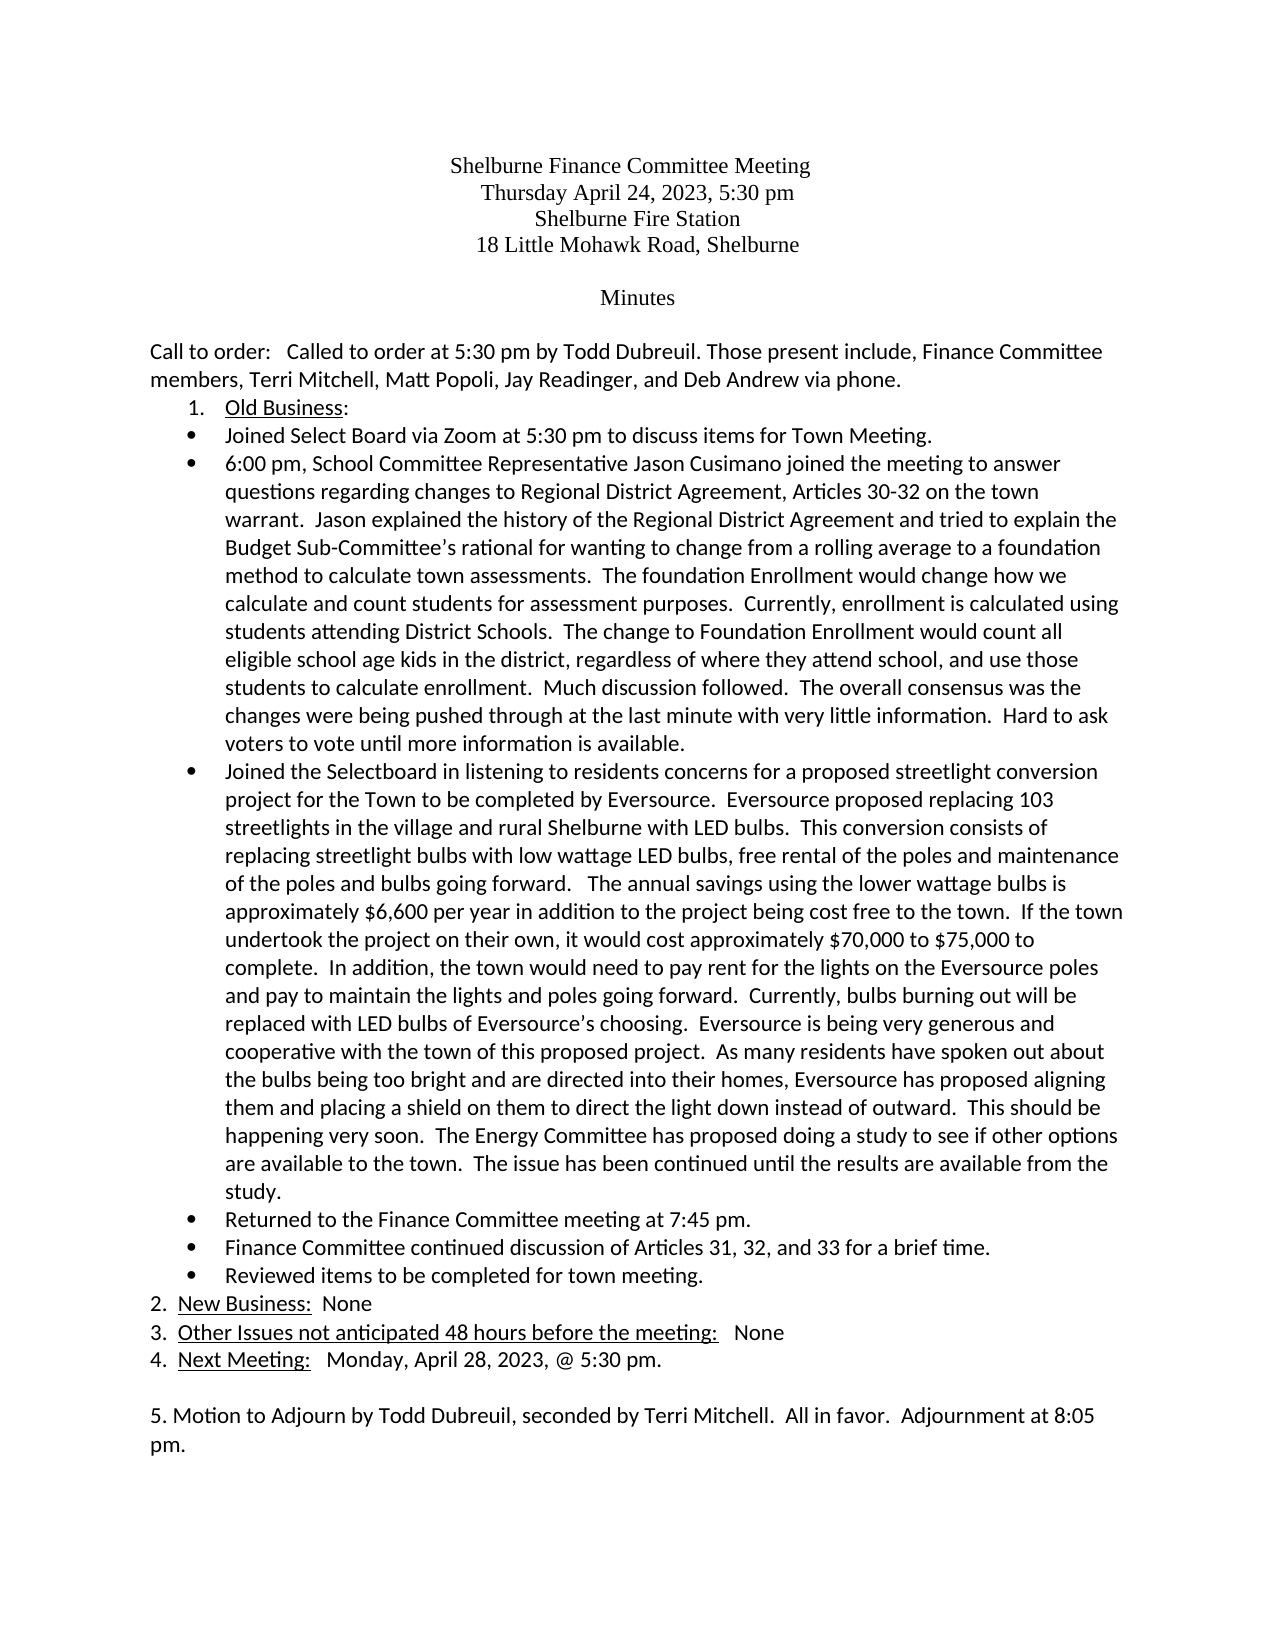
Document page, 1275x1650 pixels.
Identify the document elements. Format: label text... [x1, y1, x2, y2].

list Returned to the Finance Committee meeting at 7:45 pm. [187, 1206, 1125, 1233]
text Shelburne Fire Station [150, 205, 1125, 231]
list Joined Select Board via Zoom at 5:30 pm to discuss items for Town Meeting. [187, 421, 1125, 449]
list Joined the Selectboard in listening to residents concerns for a proposed streetlight conversion project for the Town to be completed by Eversource. Eversource proposed replacing 103 streetlights in the village and rural Shelburne with LED bulbs. This conversion consists of replacing streetlight bulbs with low wattage LED bulbs, free rental of the poles and maintenance of the poles and bulbs going forward. The annual savings using the lower wattage bulbs is approximately $6,600 per year in addition to the project being cost free to the town. If the town undertook the project on their own, it would cost approximately $70,000 to $75,000 to complete. In addition, the town would need to pay rent for the lights on the Eversource poles and pay to maintain the lights and poles going forward. Currently, bulbs burning out will be replaced with LED bulbs of Eversource’s choosing. Eversource is being very generous and cooperative with the town of this proposed project. As many residents have spoken out about the bulbs being too bright and are directed into their homes, Eversource has proposed aligning them and placing a shield on them to direct the light down instead of outward. This should be happening very soon. The Energy Committee has proposed doing a study to see if other options are available to the town. The issue has been continued until the results are available from the study. [187, 757, 1125, 1206]
text Thursday April 24, 2023, 5:30 pm [150, 179, 1125, 205]
text Minutes [150, 284, 1125, 311]
text 2. New Business: None [150, 1289, 1125, 1318]
text Call to order: Called to order at 5:30 pm by Todd Dubreuil. Those present include, Finance Committee members, Terri Mitchell, Matt Popoli, Jay Readinger, and Deb Andrew via phone. [150, 337, 1125, 393]
list Old Business: [187, 393, 1125, 421]
text 4. Next Meeting: Monday, April 28, 2023, @ 5:30 pm. [150, 1346, 1125, 1374]
text 3. Other Issues not anticipated 48 hours before the meeting: None [150, 1318, 1125, 1346]
text Shelburne Finance Committee Meeting [150, 150, 1125, 179]
list Reviewed items to be completed for town meeting. [187, 1262, 1125, 1289]
text 18 Little Mohawk Road, Shelburne [150, 231, 1125, 258]
list 6:00 pm, School Committee Representative Jason Cusimano joined the meeting to answer questions regarding changes to Regional District Agreement, Articles 30-32 on the town warrant. Jason explained the history of the Regional District Agreement and tried to explain the Budget Sub-Committee’s rational for wanting to change from a rolling average to a foundation method to calculate town assessments. The foundation Enrollment would change how we calculate and count students for assessment purposes. Currently, enrollment is calculated using students attending District Schools. The change to Foundation Enrollment would count all eligible school age kids in the district, regardless of where they attend school, and use those students to calculate enrollment. Much discussion followed. The overall consensus was the changes were being pushed through at the last minute with very little information. Hard to ask voters to vote until more information is available. [187, 449, 1125, 757]
text 5. Motion to Adjourn by Todd Dubreuil, seconded by Terri Mitchell. All in favor. Adjournment at 8:05 pm. [150, 1402, 1125, 1458]
list Finance Committee continued discussion of Articles 31, 32, and 33 for a brief time. [187, 1233, 1125, 1262]
